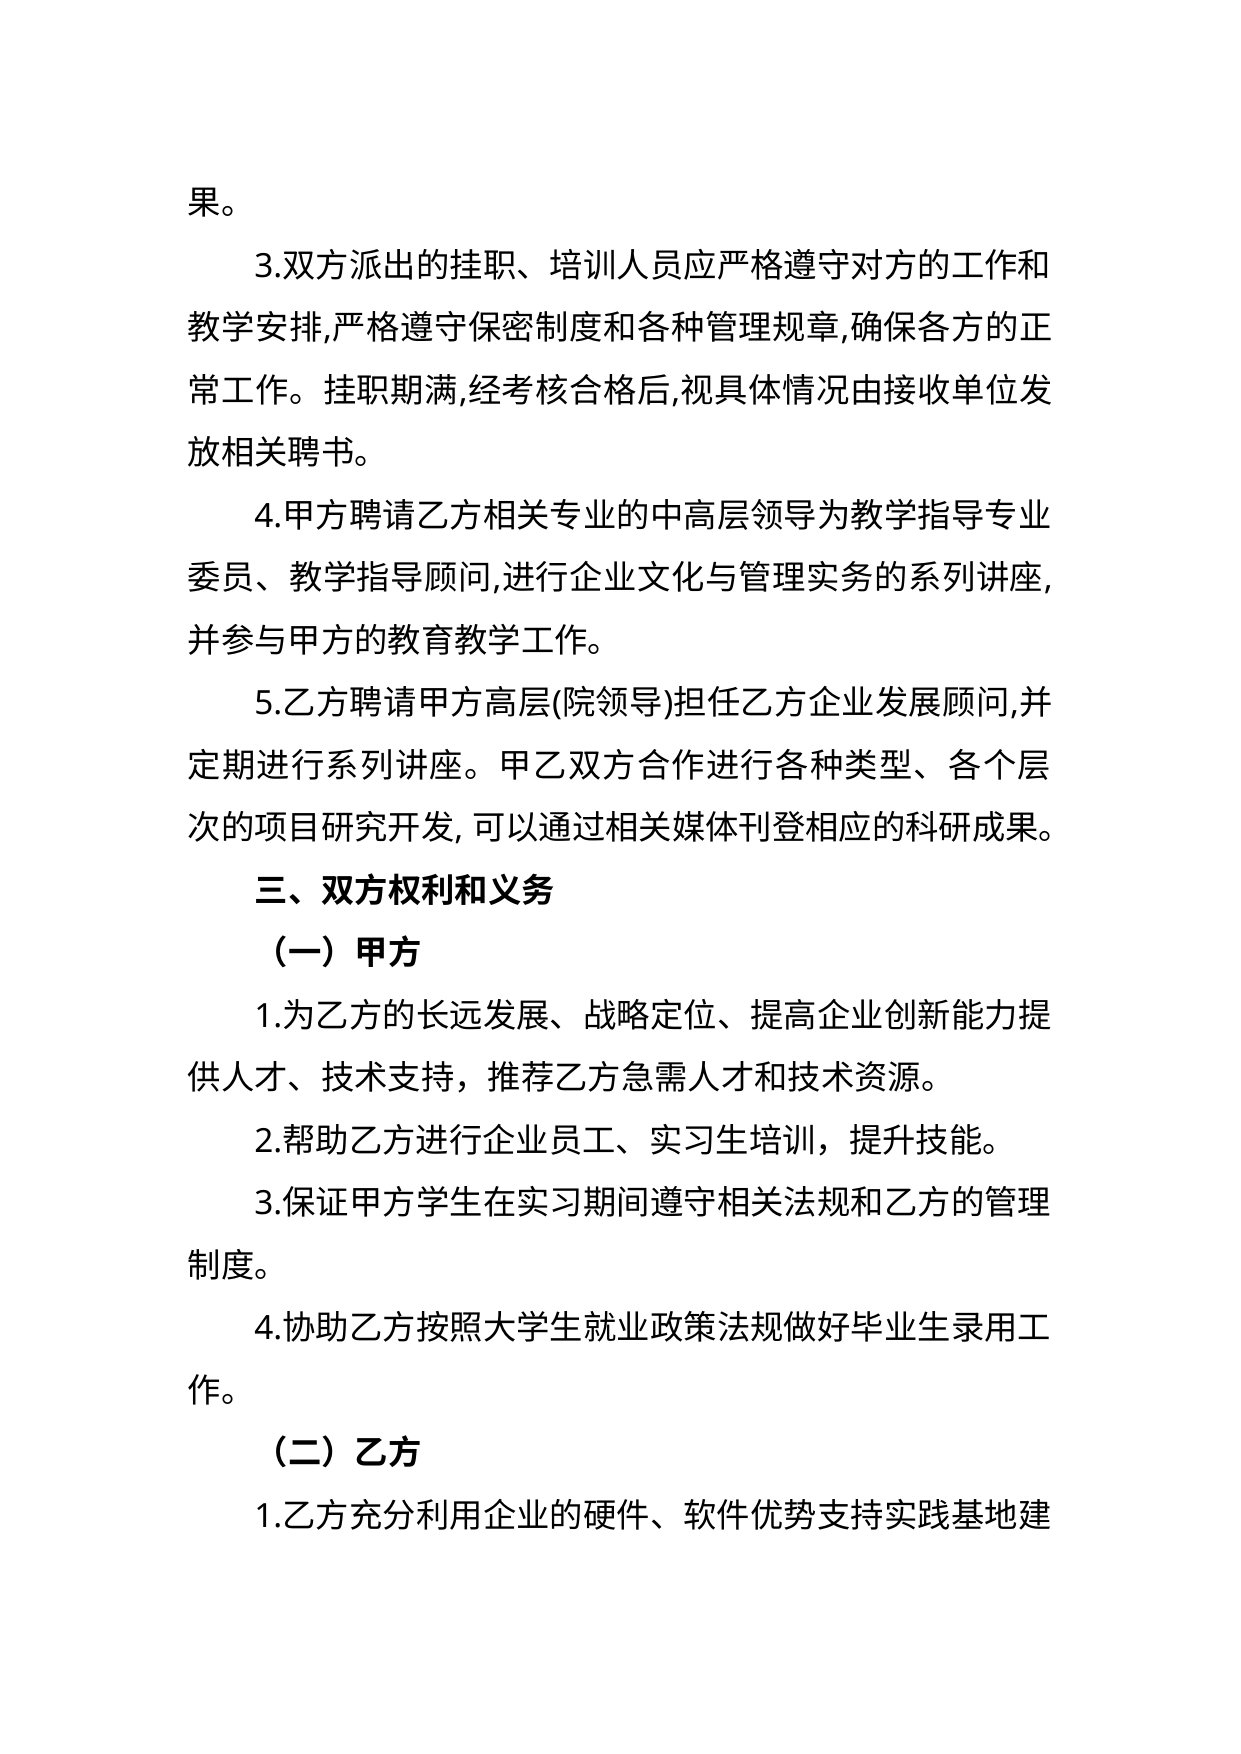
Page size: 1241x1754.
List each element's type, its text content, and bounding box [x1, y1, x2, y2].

text 5.乙方聘请甲方高层(院领导)担任乙方企业发展顾问,并定期进行系列讲座。甲乙双方合作进行各种类型、各个层次的项目研究开发, 可以通过相关媒体刊登相应的科研成果。 [187, 664, 1053, 852]
text 三、双方权利和义务 [187, 852, 1053, 914]
text 2.帮助乙方进行企业员工、实习生培训，提升技能。 [187, 1102, 1053, 1164]
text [187, 1477, 1053, 1539]
text 3.保证甲方学生在实习期间遵守相关法规和乙方的管理制度。 [187, 1164, 1053, 1289]
text （一）甲方 [187, 914, 1053, 977]
text （二）乙方 [187, 1414, 1053, 1477]
text 4.甲方聘请乙方相关专业的中高层领导为教学指导专业委员、教学指导顾问,进行企业文化与管理实务的系列讲座,并参与甲方的教育教学工作。 [187, 477, 1053, 664]
text 1.为乙方的长远发展、战略定位、提高企业创新能力提供人才、技术支持，推荐乙方急需人才和技术资源。 [187, 977, 1053, 1102]
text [187, 164, 1053, 227]
text 4.协助乙方按照大学生就业政策法规做好毕业生录用工作。 [187, 1289, 1053, 1414]
text 3.双方派出的挂职、培训人员应严格遵守对方的工作和教学安排,严格遵守保密制度和各种管理规章,确保各方的正常工作。挂职期满,经考核合格后,视具体情况由接收单位发放相关聘书。 [187, 227, 1053, 477]
